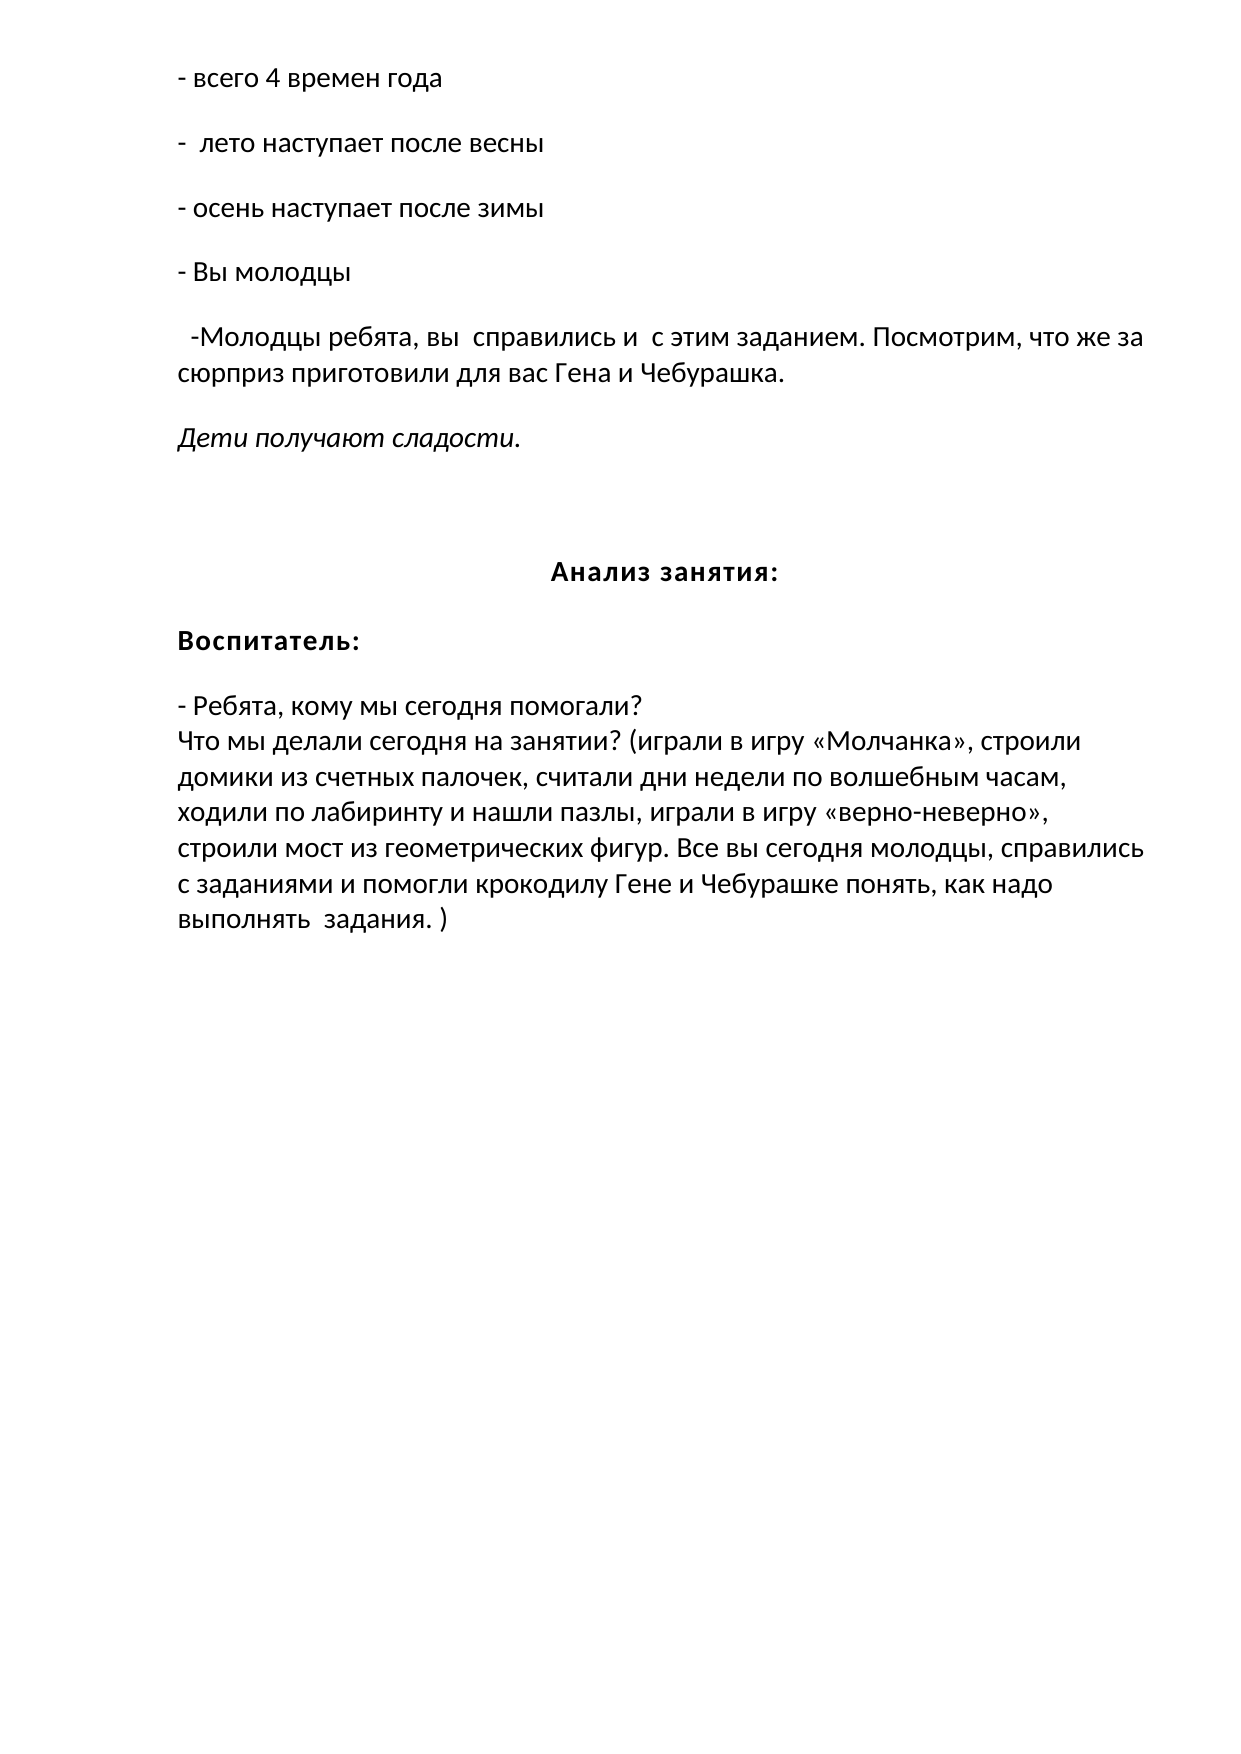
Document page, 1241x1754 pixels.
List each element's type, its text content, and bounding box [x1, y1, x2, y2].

text - всего 4 времен года [177, 59, 1152, 95]
text - лето наступает после весны [177, 124, 1152, 159]
text Анализ занятия: [177, 548, 1152, 588]
text Воспитатель: [177, 617, 1152, 657]
text - Вы молодцы [177, 253, 1152, 289]
text - осень наступает после зимы [177, 189, 1152, 224]
text - Ребята, кому мы сегодня помогали? Что мы делали сегодня на занятии? (играли в игру «Молчанка», строили домики из счетных палочек, считали дни недели по волшебным часам, ходили по лабиринту и нашли пазлы, играли в игру «верно-неверно», строили мост из геометрических фигур. Все вы сегодня молодцы, справились с заданиями и помогли крокодилу Гене и Чебурашке понять, как надо выполнять задания. ) [177, 687, 1152, 936]
text -Молодцы ребята, вы справились и с этим заданием. Посмотрим, что же за сюрприз приготовили для вас Гена и Чебурашка. [177, 318, 1152, 389]
text Дети получают сладости. [177, 419, 1152, 454]
